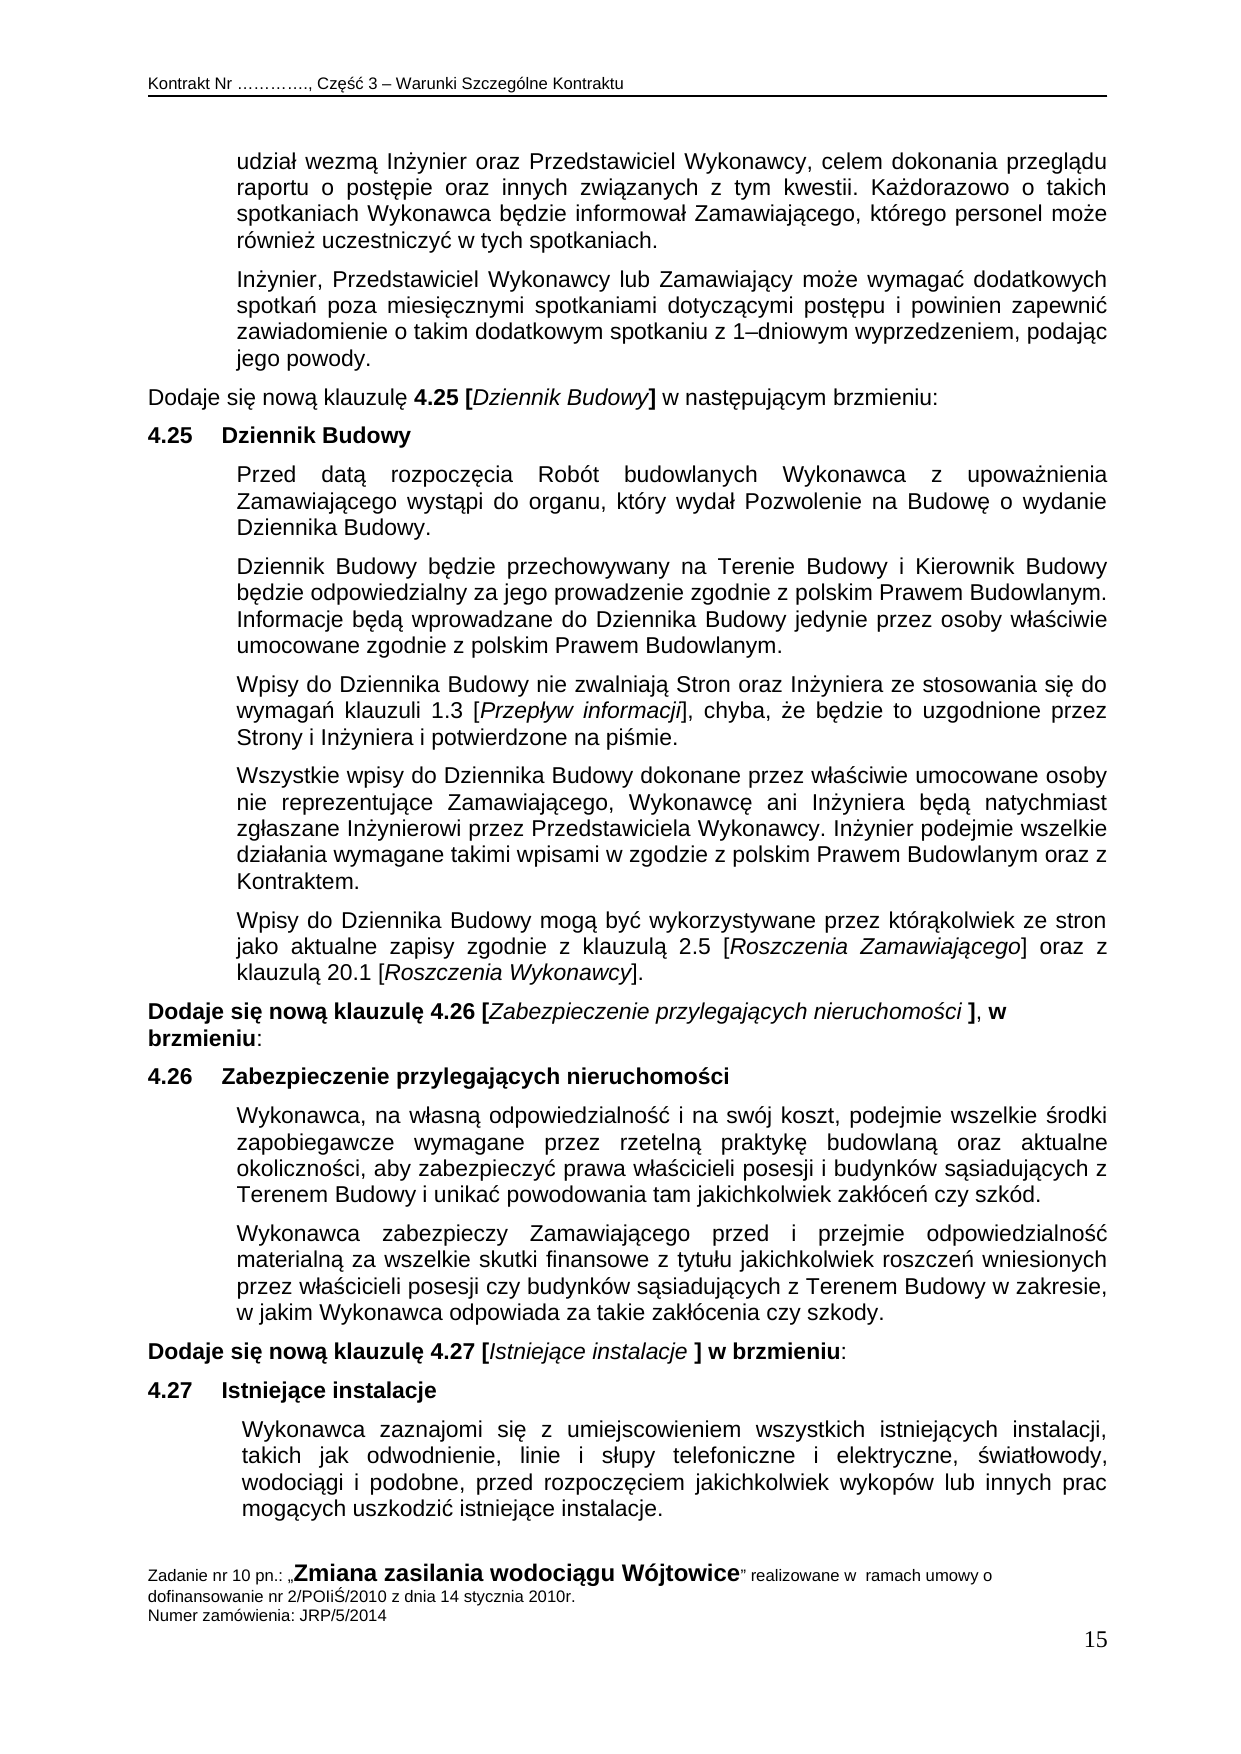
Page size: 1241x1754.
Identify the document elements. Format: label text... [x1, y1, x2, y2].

text Wszystkie wpisy do Dziennika Budowy dokonane przez właściwie umocowane osoby nie reprezentujące Zamawiającego, Wykonawcę ani Inżyniera będą natychmiast zgłaszane Inżynierowi przez Przedstawiciela Wykonawcy. Inżynier podejmie wszelkie działania wymagane takimi wpisami w zgodzie z polskim Prawem Budowlanym oraz z Kontraktem. [236, 762, 1108, 894]
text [236, 148, 1108, 253]
text Dodaje się nową klauzulę 4.27 [Istniejące instalacje ] w brzmieniu: [148, 1338, 430, 1364]
text Inżynier, Przedstawiciel Wykonawcy lub Zamawiający może wymagać dodatkowych spotkań poza miesięcznymi spotkaniami dotyczącymi postępu i powinien zapewnić zawiadomienie o takim dodatkowym spotkaniu z 1–dniowym wyprzedzeniem, podając jego powody. [236, 266, 1108, 371]
subtitle 4.26 Zabezpieczenie przylegających nieruchomości [148, 1063, 1107, 1090]
text Wykonawca zaznajomi się z umiejscowieniem wszystkich istniejących instalacji, takich jak odwodnienie, linie i słupy telefoniczne i elektryczne, światłowody, wodociągi i podobne, przed rozpoczęciem jakichkolwiek wykopów lub innych prac mogących uszkodzić istniejące instalacje. [242, 1416, 1108, 1521]
text Wpisy do Dziennika Budowy nie zwalniają Stron oraz Inżyniera ze stosowania się do wymagań klauzuli 1.3 [Przepływ informacji], chyba, że będzie to uzgodnione przez Strony i Inżyniera i potwierdzone na piśmie. [236, 671, 1108, 750]
text Dodaje się nową klauzulę 4.27 [Istniejące instalacje ] w brzmieniu: [702, 1338, 1108, 1364]
text Wykonawca zabezpieczy Zamawiającego przed i przejmie odpowiedzialność materialną za wszelkie skutki finansowe z tytułu jakichkolwiek roszczeń wniesionych przez właścicieli posesji czy budynków sąsiadujących z Terenem Budowy w zakresie, w jakim Wykonawca odpowiada za takie zakłócenia czy szkody. [236, 1220, 1108, 1326]
text Dodaje się nową klauzulę 4.26 [Zabezpieczenie przylegających nieruchomości ], w brzmieniu: [148, 998, 1108, 1051]
subtitle 4.27 Istniejące instalacje [148, 1377, 1107, 1403]
text Dodaje się nową klauzulę 4.25 [Dziennik Budowy] w następującym brzmieniu: [148, 383, 1108, 410]
text Wpisy do Dziennika Budowy mogą być wykorzystywane przez którąkolwiek ze stron jako aktualne zapisy zgodnie z klauzulą 2.5 [Roszczenia Zamawiającego] oraz z klauzulą 20.1 [Roszczenia Wykonawcy]. [236, 907, 1108, 986]
text Dziennik Budowy będzie przechowywany na Terenie Budowy i Kierownik Budowy będzie odpowiedzialny za jego prowadzenie zgodnie z polskim Prawem Budowlanym. Informacje będą wprowadzane do Dziennika Budowy jedynie przez osoby właściwie umocowane zgodnie z polskim Prawem Budowlanym. [236, 553, 1108, 658]
text Przed datą rozpoczęcia Robót budowlanych Wykonawca z upoważnienia Zamawiającego wystąpi do organu, który wydał Pozwolenie na Budowę o wydanie Dziennika Budowy. [236, 461, 1108, 540]
text Wykonawca, na własną odpowiedzialność i na swój koszt, podejmie wszelkie środki zapobiegawcze wymagane przez rzetelną praktykę budowlaną oraz aktualne okoliczności, aby zabezpieczyć prawa właścicieli posesji i budynków sąsiadujących z Terenem Budowy i unikać powodowania tam jakichkolwiek zakłóceń czy szkód. [236, 1102, 1108, 1208]
subtitle 4.25 Dziennik Budowy [148, 422, 1107, 449]
